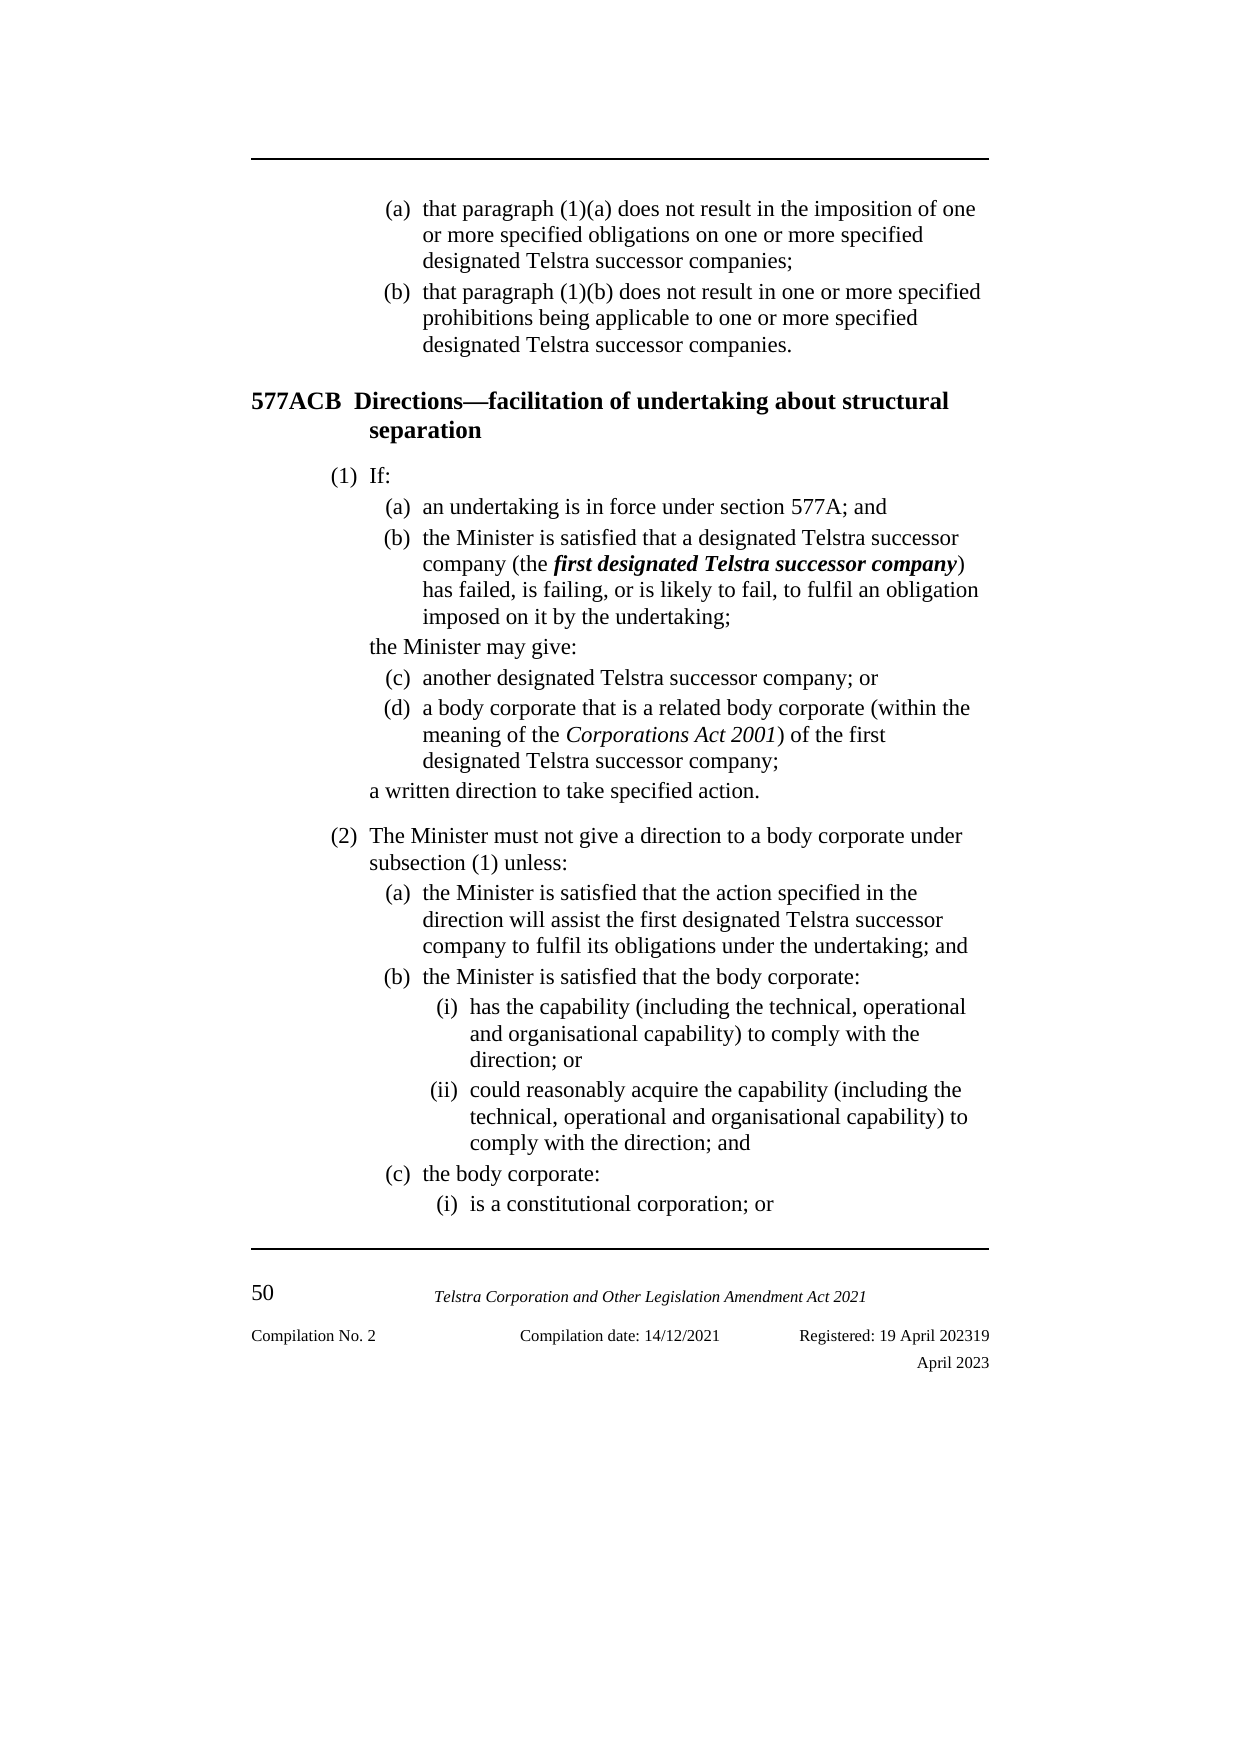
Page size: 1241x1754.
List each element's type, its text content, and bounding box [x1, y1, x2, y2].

text (i) has the capability (including the technical, operational and organisational capability) to comply with the direction; or [251, 993, 989, 1072]
text (a) an undertaking is in force under section 577A; and [251, 493, 989, 519]
text (a) that paragraph (1)(a) does not result in the imposition of one or more specified obligations on one or more specified designated Telstra successor companies; [251, 195, 989, 274]
text a written direction to take specified action. [369, 777, 989, 804]
text (b) the Minister is satisfied that a designated Telstra successor company (the first designated Telstra successor company) has failed, is failing, or is likely to fail, to fulfil an obligation imposed on it by the undertaking; [251, 524, 989, 629]
text 577ACB Directions—facilitation of undertaking about structural separation [251, 386, 989, 444]
text the Minister may give: [369, 633, 989, 659]
text (c) the body corporate: [251, 1160, 989, 1186]
text (b) that paragraph (1)(b) does not result in one or more specified prohibitions being applicable to one or more specified designated Telstra successor companies. [251, 278, 989, 357]
text (i) is a constitutional corporation; or [251, 1190, 989, 1217]
text (b) the Minister is satisfied that the body corporate: [251, 963, 989, 989]
text (d) a body corporate that is a related body corporate (within the meaning of the Corporations Act 2001) of the first designated Telstra successor company; [251, 694, 989, 773]
text (ii) could reasonably acquire the capability (including the technical, operational and organisational capability) to comply with the direction; and [251, 1076, 989, 1156]
text (c) another designated Telstra successor company; or [251, 664, 989, 690]
text (1) If: [251, 463, 989, 489]
text (2) The Minister must not give a direction to a body corporate under subsection (1) unless: [251, 823, 989, 875]
text (a) the Minister is satisfied that the action specified in the direction will assist the first designated Telstra successor company to fulfil its obligations under the undertaking; and [251, 879, 989, 958]
